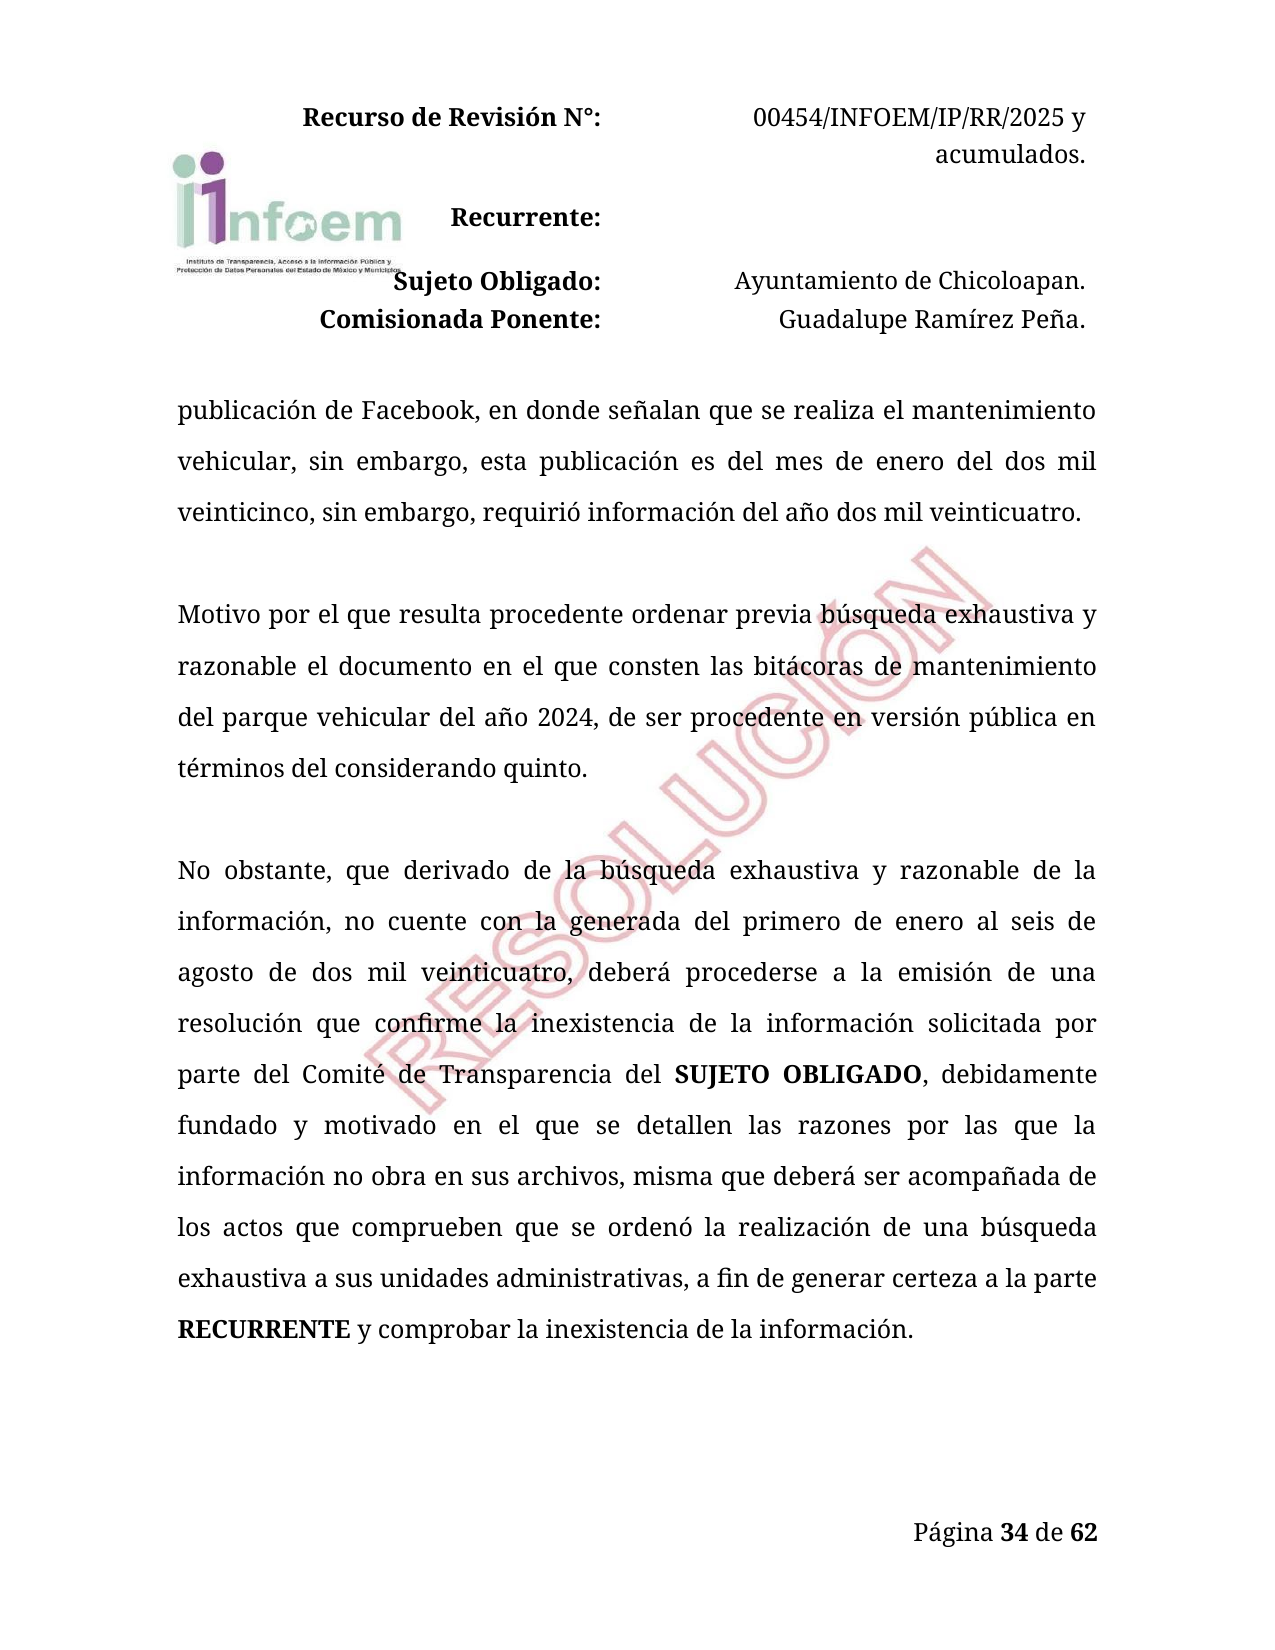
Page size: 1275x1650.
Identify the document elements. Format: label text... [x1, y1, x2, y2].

text Motivo por el que resulta procedente ordenar previa búsqueda exhaustiva y razonable el documento en el que consten las bitácoras de mantenimiento del parque vehicular del año 2024, de ser procedente en versión pública en términos del considerando quinto. [177, 597, 1098, 784]
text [177, 393, 1098, 529]
picture [59, 99, 1266, 1521]
text No obstante, que derivado de la búsqueda exhaustiva y razonable de la información, no cuente con la generada del primero de enero al seis de agosto de dos mil veinticuatro, deberá procederse a la emisión de una resolución que confirme la inexistencia de la información solicitada por parte del Comité de Transparencia del SUJETO OBLIGADO, debidamente fundado y motivado en el que se detallen las razones por las que la información no obra en sus archivos, misma que deberá ser acompañada de los actos que comprueben que se ordenó la realización de una búsqueda exhaustiva a sus unidades administrativas, a fin de generar certeza a la parte RECURRENTE y comprobar la inexistencia de la información. [177, 852, 1098, 1346]
